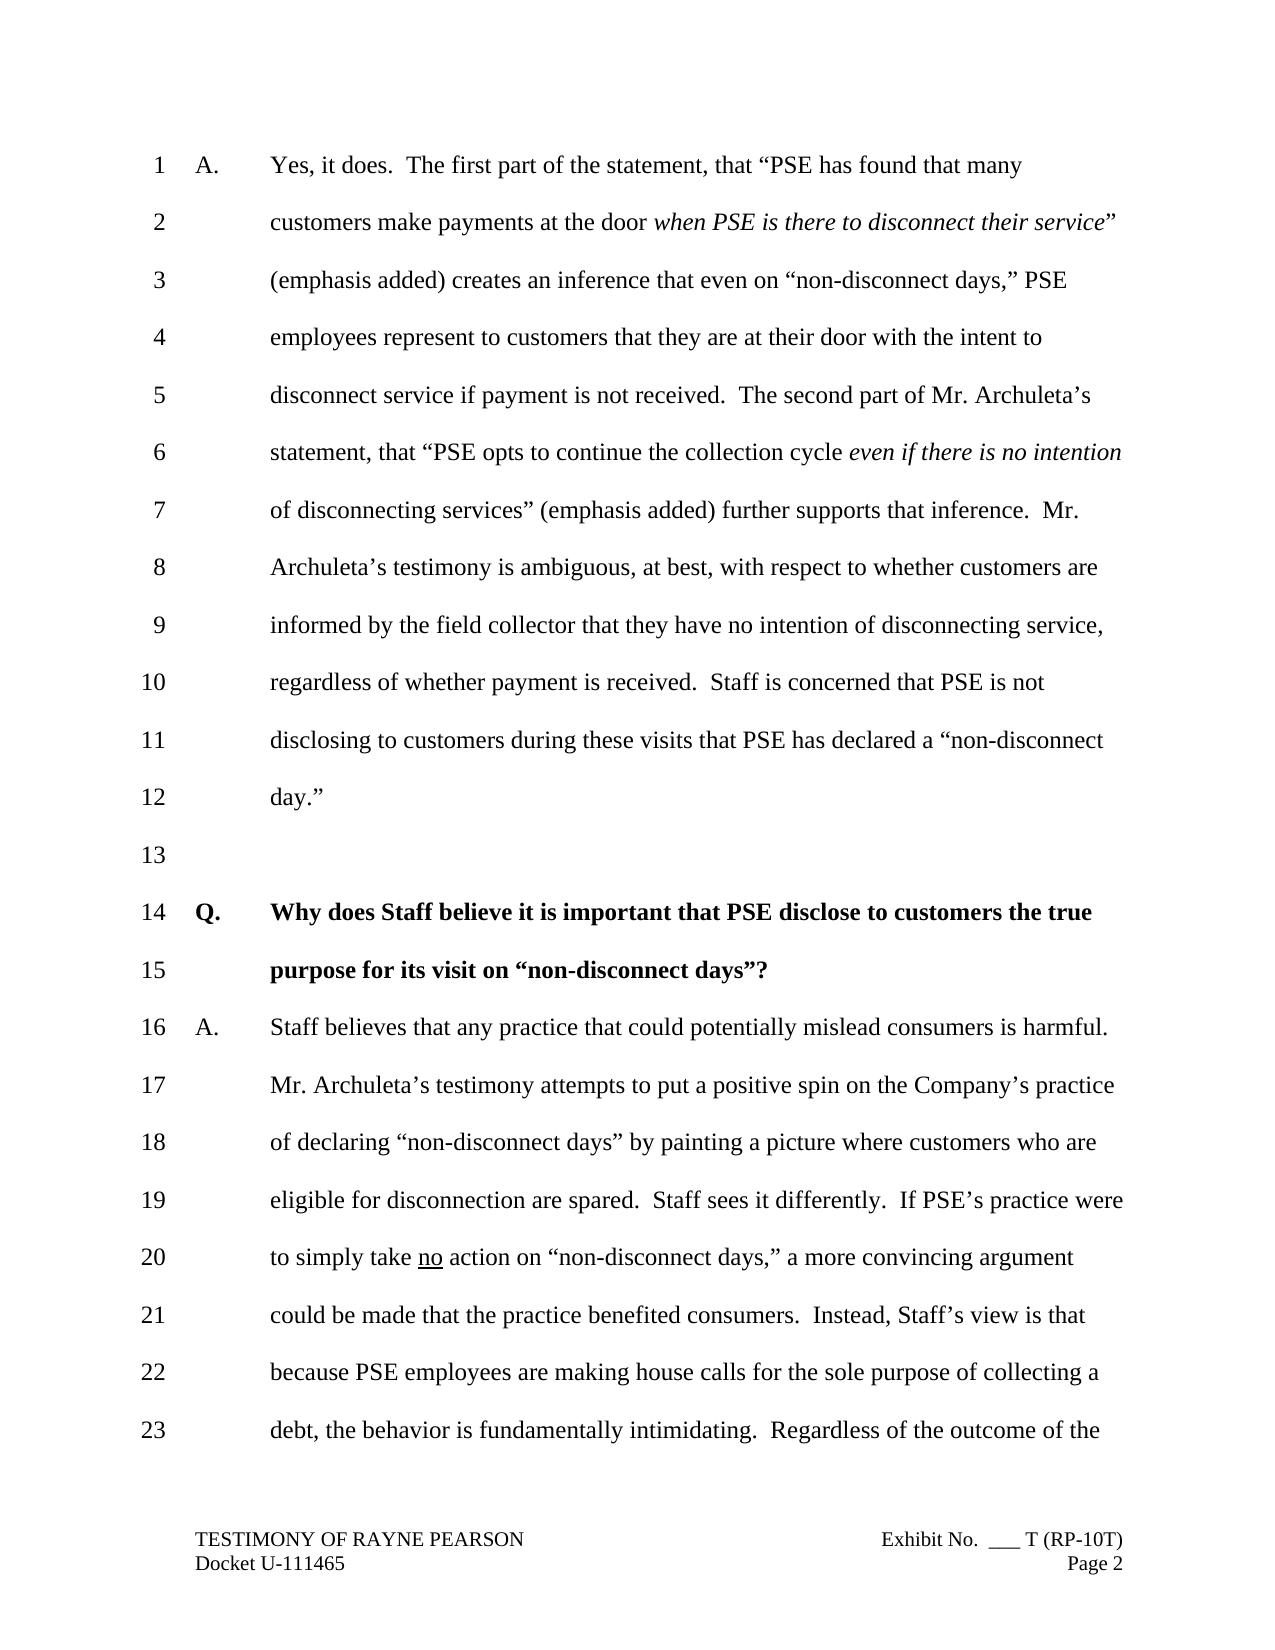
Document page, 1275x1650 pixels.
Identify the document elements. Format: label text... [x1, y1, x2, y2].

text A. Yes, it does. The first part of the statement, that “PSE has found that many customers make payments at the door when PSE is there to disconnect their service” (emphasis added) creates an inference that even on “non-disconnect days,” PSE employees represent to customers that they are at their door with the intent to disconnect service if payment is not received. The second part of Mr. Archuleta’s statement, that “PSE opts to continue the collection cycle even if there is no intention of disconnecting services” (emphasis added) further supports that inference. Mr. Archuleta’s testimony is ambiguous, at best, with respect to whether customers are informed by the field collector that they have no intention of disconnecting service, regardless of whether payment is received. Staff is concerned that PSE is not disclosing to customers during these visits that PSE has declared a “non-disconnect day.” [195, 150, 1125, 811]
text Q. Why does Staff believe it is important that PSE disclose to customers the true purpose for its visit on “non-disconnect days”? [195, 897, 1125, 984]
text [195, 1012, 1125, 1444]
